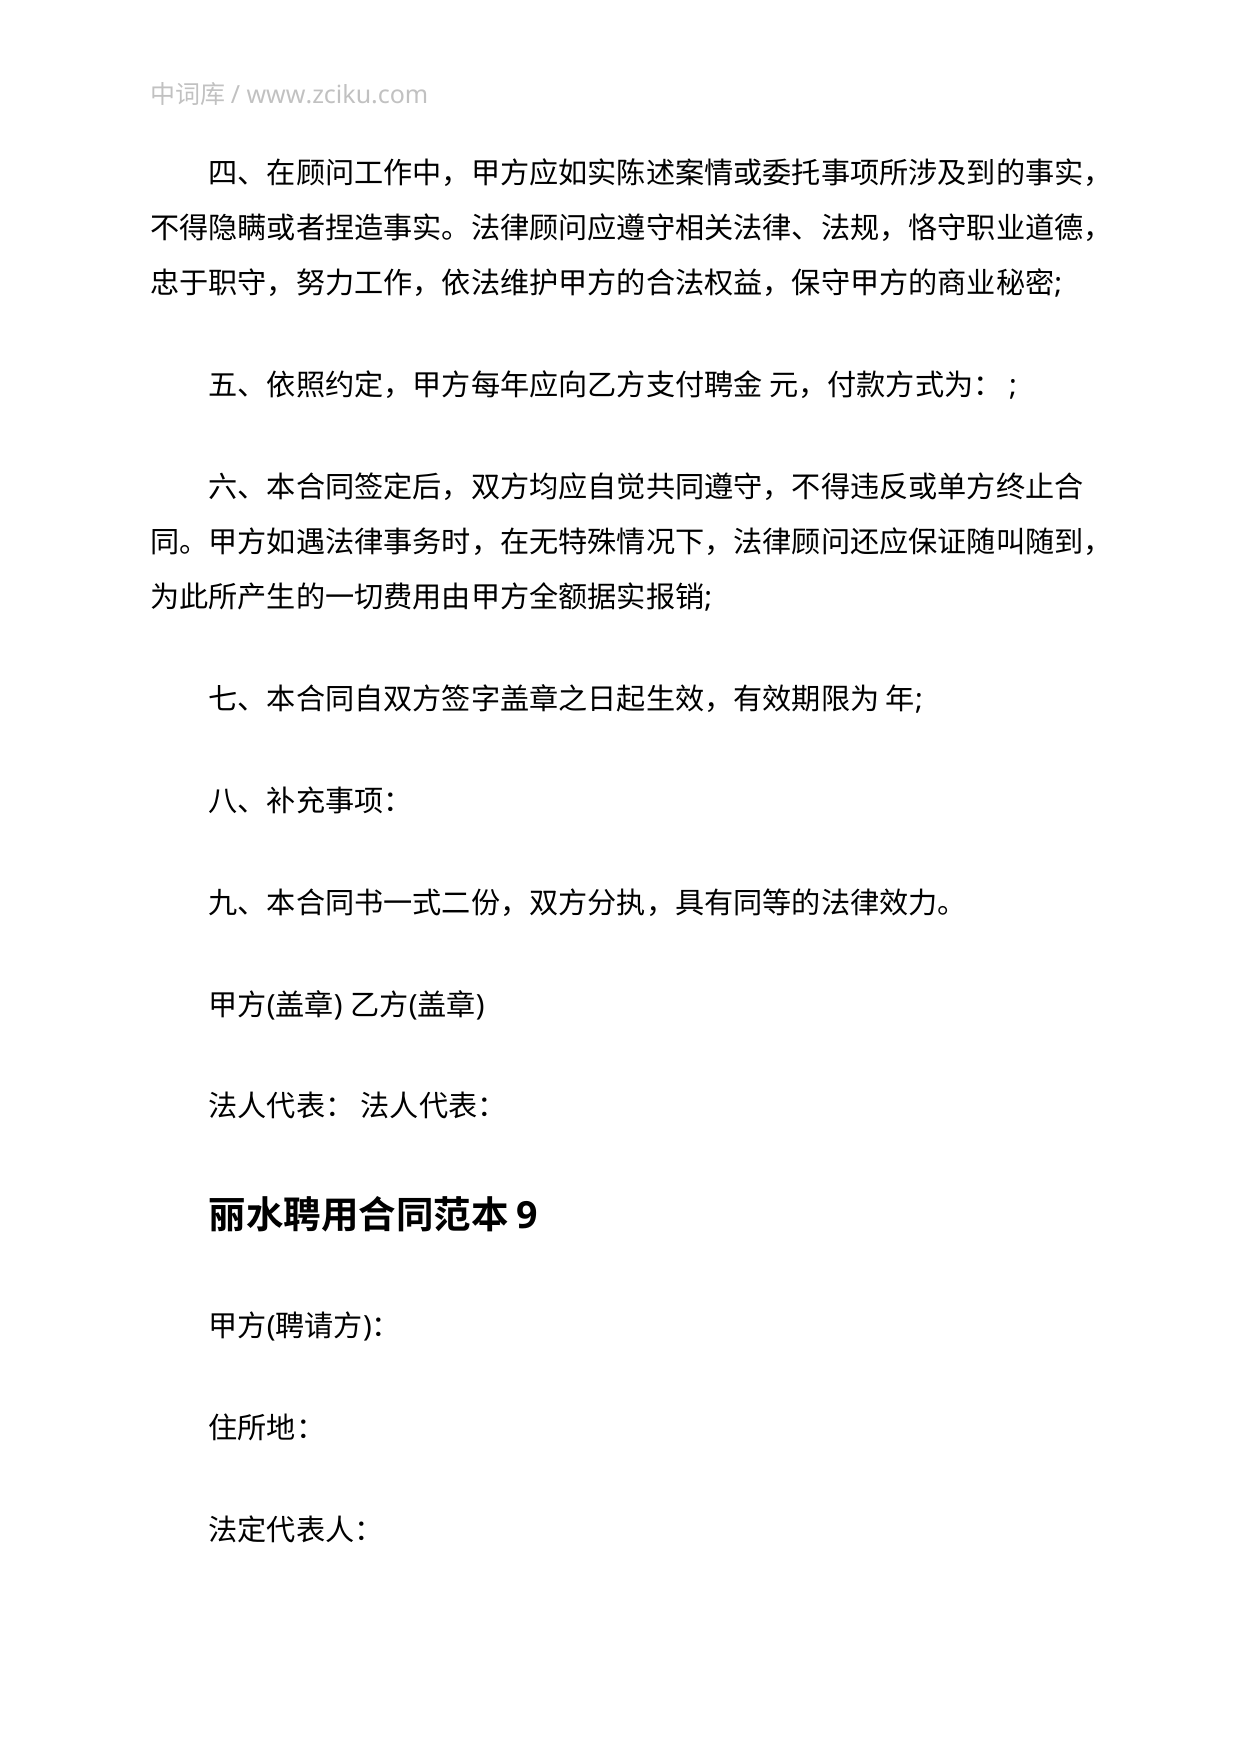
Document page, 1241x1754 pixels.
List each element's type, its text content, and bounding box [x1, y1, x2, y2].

text 住所地： [150, 1404, 1090, 1447]
text 甲方(聘请方)： [150, 1302, 1090, 1345]
text 甲方(盖章) 乙方(盖章) [150, 981, 1090, 1023]
text 四、在顾问工作中，甲方应如实陈述案情或委托事项所涉及到的事实，不得隐瞒或者捏造事实。法律顾问应遵守相关法律、法规，恪守职业道德，忠于职守，努力工作，依法维护甲方的合法权益，保守甲方的商业秘密; [150, 150, 1090, 302]
text 法定代表人： [150, 1506, 1090, 1548]
text 七、本合同自双方签字盖章之日起生效，有效期限为 年; [150, 676, 1090, 718]
text 丽水聘用合同范本9 [150, 1185, 1090, 1239]
text 法人代表： 法人代表： [150, 1083, 1090, 1125]
text 六、本合同签定后，双方均应自觉共同遵守，不得违反或单方终止合同。甲方如遇法律事务时，在无特殊情况下，法律顾问还应保证随叫随到，为此所产生的一切费用由甲方全额据实报销; [150, 464, 1090, 616]
text 八、补充事项： [150, 777, 1090, 820]
text 九、本合同书一式二份，双方分执，具有同等的法律效力。 [150, 879, 1090, 922]
text 五、依照约定，甲方每年应向乙方支付聘金 元，付款方式为： ; [150, 362, 1090, 404]
